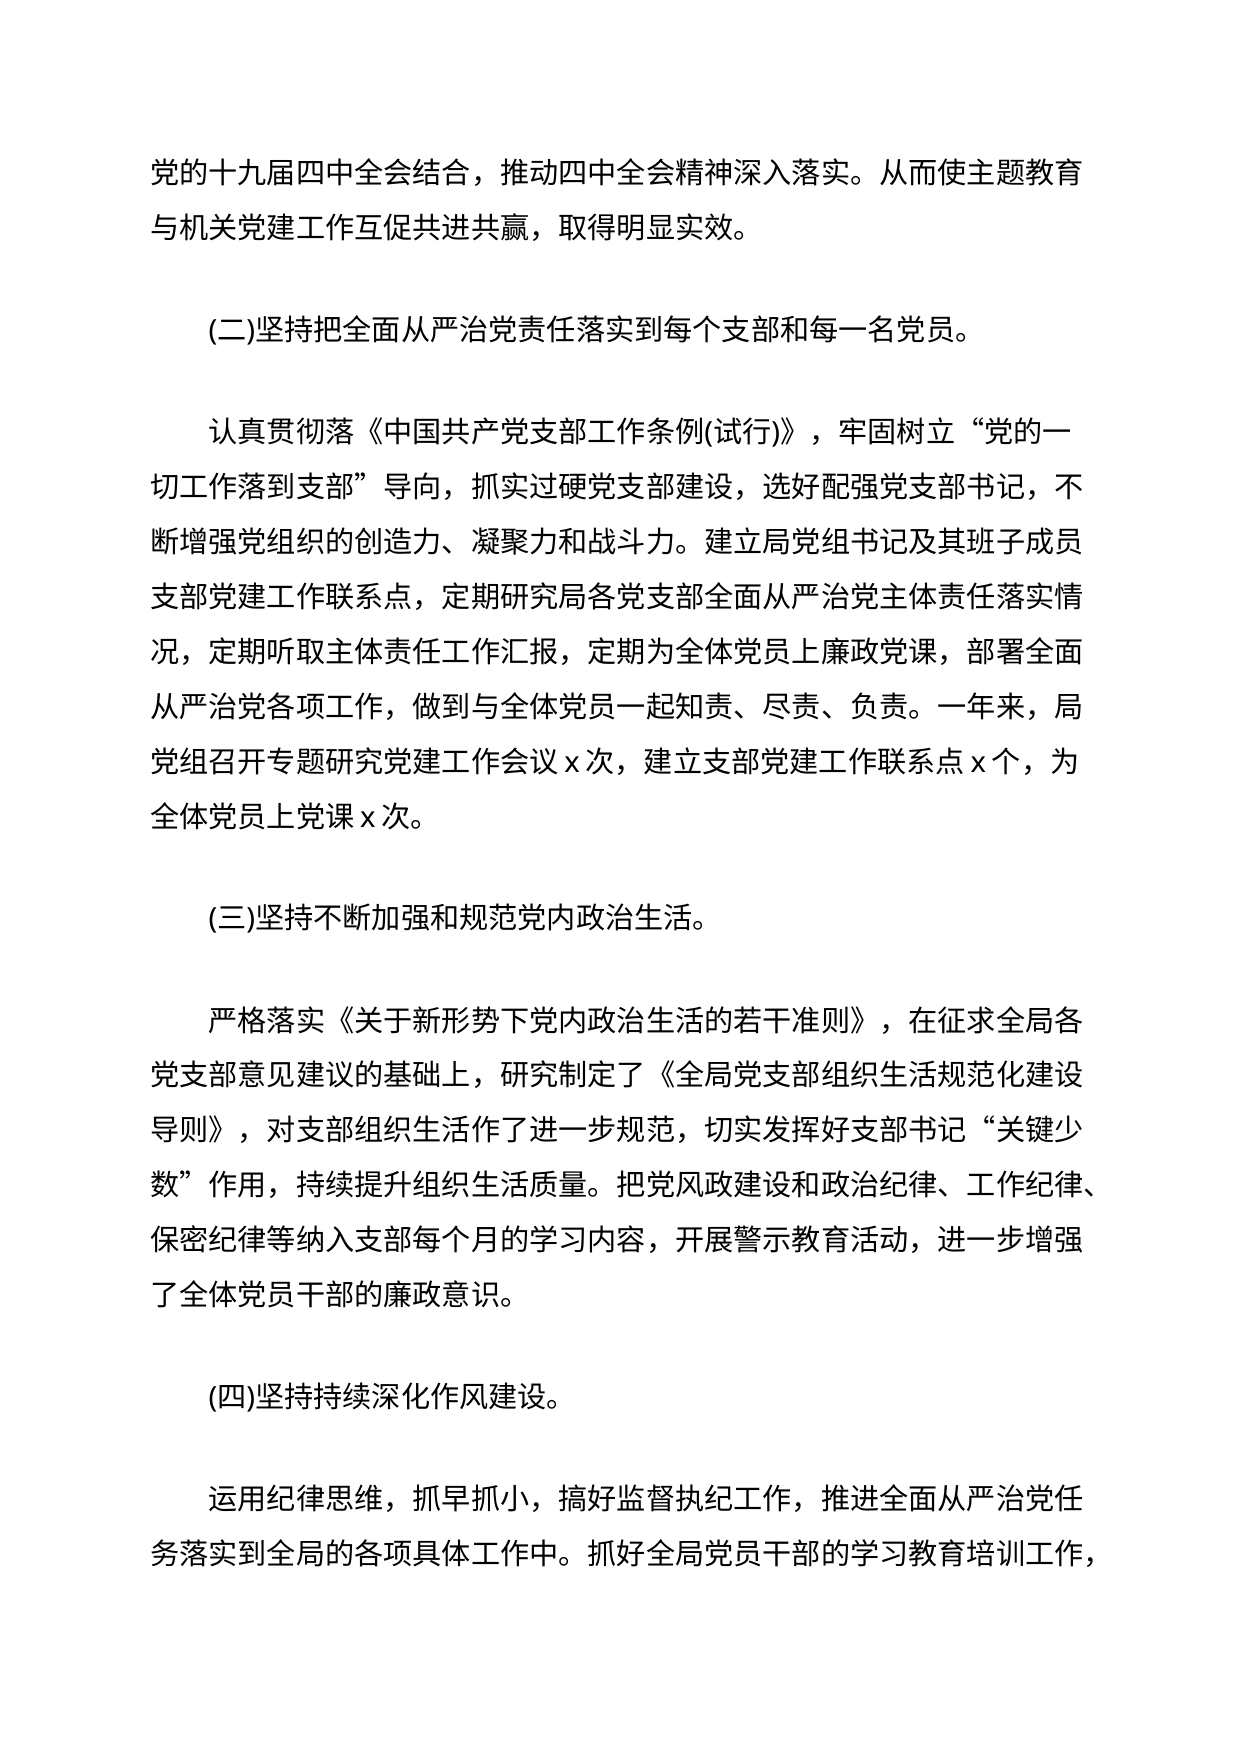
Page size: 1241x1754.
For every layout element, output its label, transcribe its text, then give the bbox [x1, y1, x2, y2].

text 严格落实《关于新形势下党内政治生活的若干准则》，在征求全局各党支部意见建议的基础上，研究制定了《全局党支部组织生活规范化建设导则》，对支部组织生活作了进一步规范，切实发挥好支部书记“关键少数”作用，持续提升组织生活质量。把党风政建设和政治纪律、工作纪律、保密纪律等纳入支部每个月的学习内容，开展警示教育活动，进一步增强了全体党员干部的廉政意识。 [150, 997, 1090, 1314]
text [150, 1475, 1090, 1572]
text (二)坚持把全面从严治党责任落实到每个支部和每一名党员。 [150, 307, 1090, 349]
text (三)坚持不断加强和规范党内政治生活。 [150, 895, 1090, 937]
text 认真贯彻落《中国共产党支部工作条例(试行)》，牢固树立“党的一切工作落到支部”导向，抓实过硬党支部建设，选好配强党支部书记，不断增强党组织的创造力、凝聚力和战斗力。建立局党组书记及其班子成员支部党建工作联系点，定期研究局各党支部全面从严治党主体责任落实情况，定期听取主体责任工作汇报，定期为全体党员上廉政党课，部署全面从严治党各项工作，做到与全体党员一起知责、尽责、负责。一年来，局党组召开专题研究党建工作会议x次，建立支部党建工作联系点x个，为全体党员上党课x次。 [150, 409, 1090, 836]
text (四)坚持持续深化作风建设。 [150, 1373, 1090, 1416]
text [150, 150, 1090, 247]
